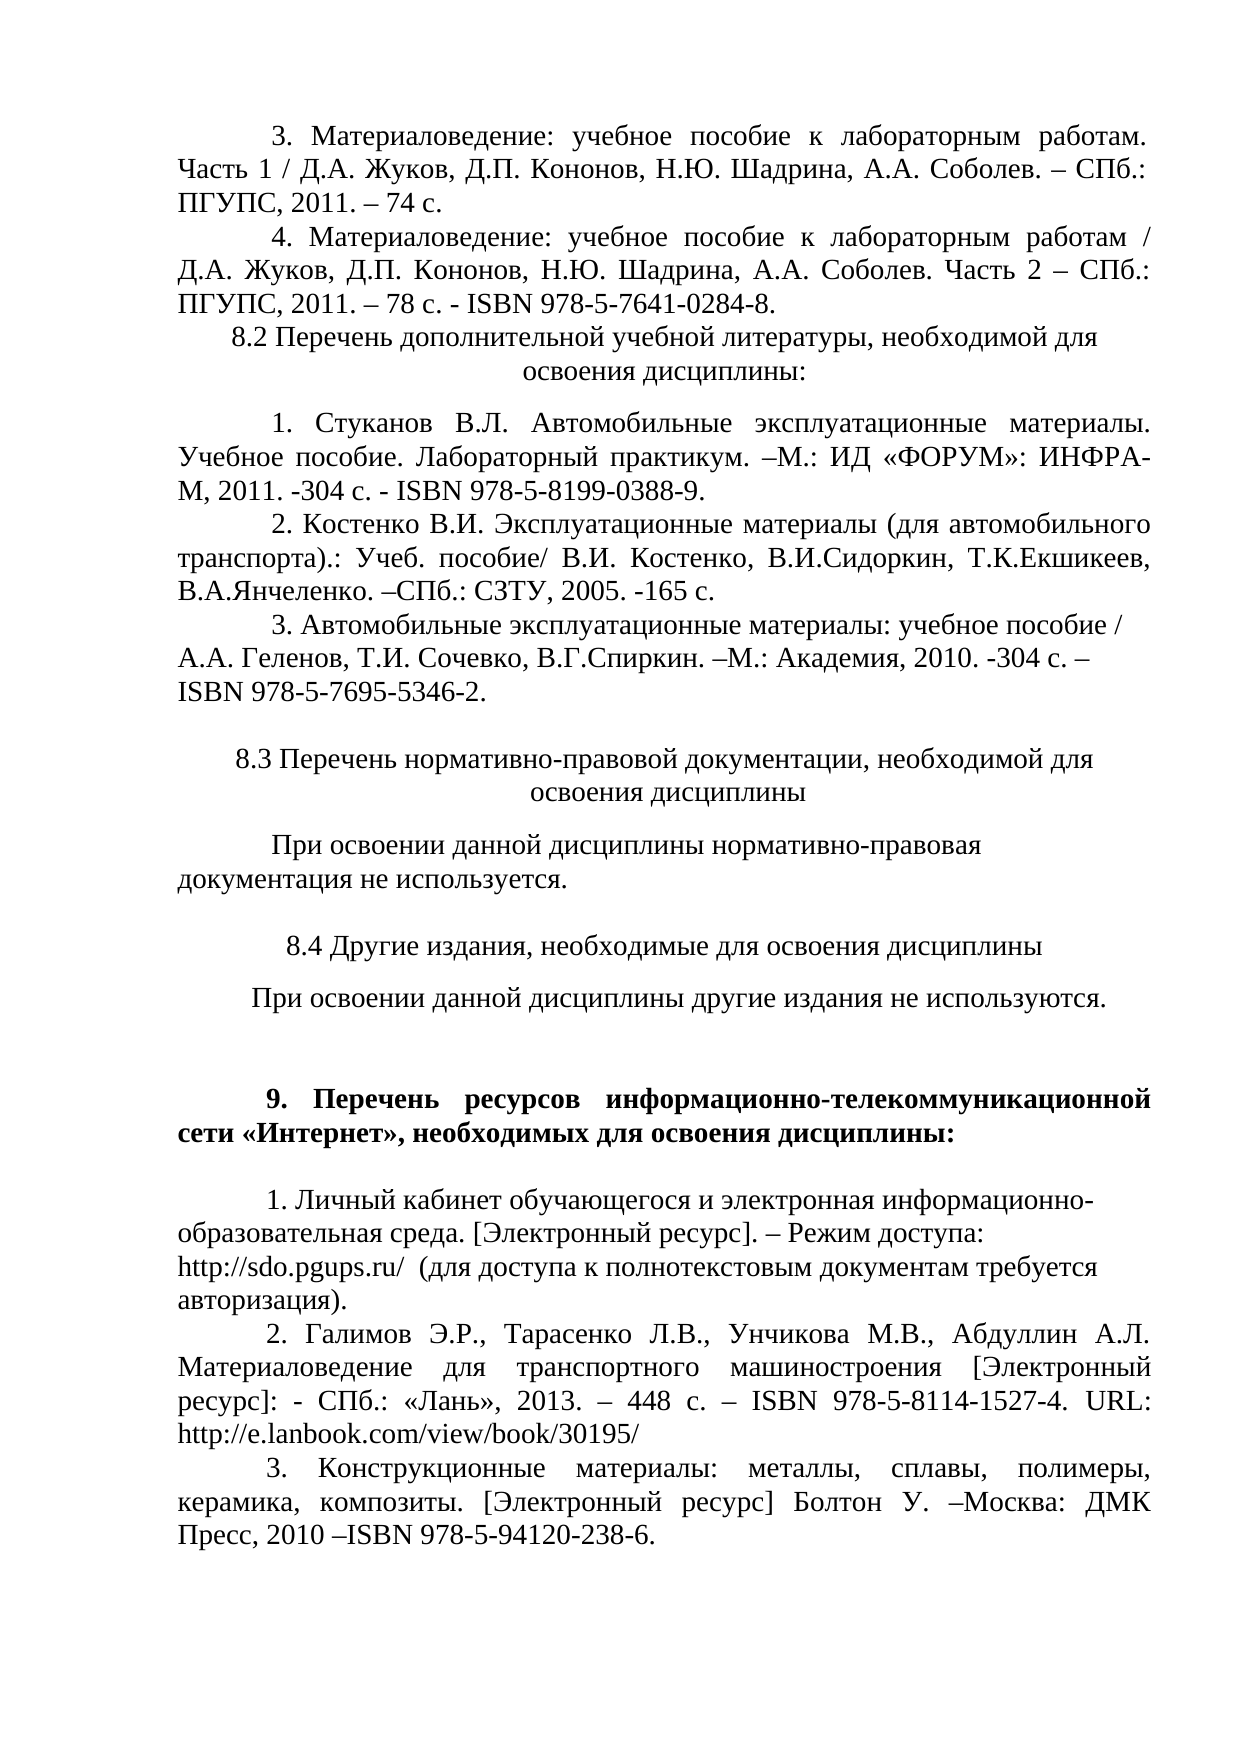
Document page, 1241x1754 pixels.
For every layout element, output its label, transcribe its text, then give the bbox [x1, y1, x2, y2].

list 3. Материаловедение: учебное пособие к лабораторным работам. Часть 1 / Д.А. Жуков, Д.П. Кононов, Н.Ю. Шадрина, А.А. Соболев. – СПб.: ПГУПС, 2011. – 74 с. [177, 118, 1147, 219]
text 8.4 Другие издания, необходимые для освоения дисциплины [177, 928, 1152, 961]
text 1. Стуканов В.Л. Автомобильные эксплуатационные материалы. Учебное пособие. Лабораторный практикум. –М.: ИД «ФОРУМ»: ИНФРА-М, 2011. -304 с. - ISBN 978-5-8199-0388-9. [177, 406, 1152, 506]
text При освоении данной дисциплины другие издания не используются. [177, 981, 1152, 1014]
text 8.3 Перечень нормативно-правовой документации, необходимой для [177, 741, 1152, 774]
text 2. Костенко В.И. Эксплуатационные материалы (для автомобильного транспорта).: Учеб. пособие/ В.И. Костенко, В.И.Сидоркин, Т.К.Екшикеев, В.А.Янчеленко. –СПб.: СЗТУ, 2005. -165 с. [177, 506, 1152, 607]
text 2. Галимов Э.Р., Тарасенко Л.В., Унчикова М.В., Абдуллин А.Л. Материаловедение для транспортного машиностроения [Электронный ресурс]: - СПб.: «Лань», 2013. – 448 с. – ISBN 978-5-8114-1527-4. URL: http://e.lanbook.com/view/book/30195/ [177, 1316, 1152, 1450]
text 9. Перечень ресурсов информационно-телекоммуникационной сети «Интернет», необходимых для освоения дисциплины: [177, 1081, 1152, 1148]
text 3. Автомобильные эксплуатационные материалы: учебное пособие / А.А. Геленов, Т.И. Сочевко, В.Г.Спиркин. –М.: Академия, 2010. -304 с. – ISBN 978-5-7695-5346-2. [177, 607, 1152, 707]
text При освоении данной дисциплины нормативно-правовая документация не используется. [177, 827, 1152, 894]
text 8.2 Перечень дополнительной учебной литературы, необходимой для освоения дисциплины: [177, 319, 1152, 386]
text 1. Личный кабинет обучающегося и электронная информационно-образовательная среда. [Электронный ресурс]. – Режим доступа: http://sdo.pgups.ru/ (для доступа к полнотекстовым документам требуется авторизация). [177, 1182, 1152, 1316]
text 4. Материаловедение: учебное пособие к лабораторным работам / Д.А. Жуков, Д.П. Кононов, Н.Ю. Шадрина, А.А. Соболев. Часть 2 – СПб.: ПГУПС, 2011. – 78 с. - ISBN 978-5-7641-0284-8. [177, 219, 1152, 319]
text 3. Конструкционные материалы: металлы, сплавы, полимеры, керамика, композиты. [Электронный ресурс] Болтон У. –Москва: ДМК Пресс, 2010 –ISBN 978-5-94120-238-6. [177, 1450, 1152, 1551]
text освоения дисциплины [177, 774, 1152, 808]
